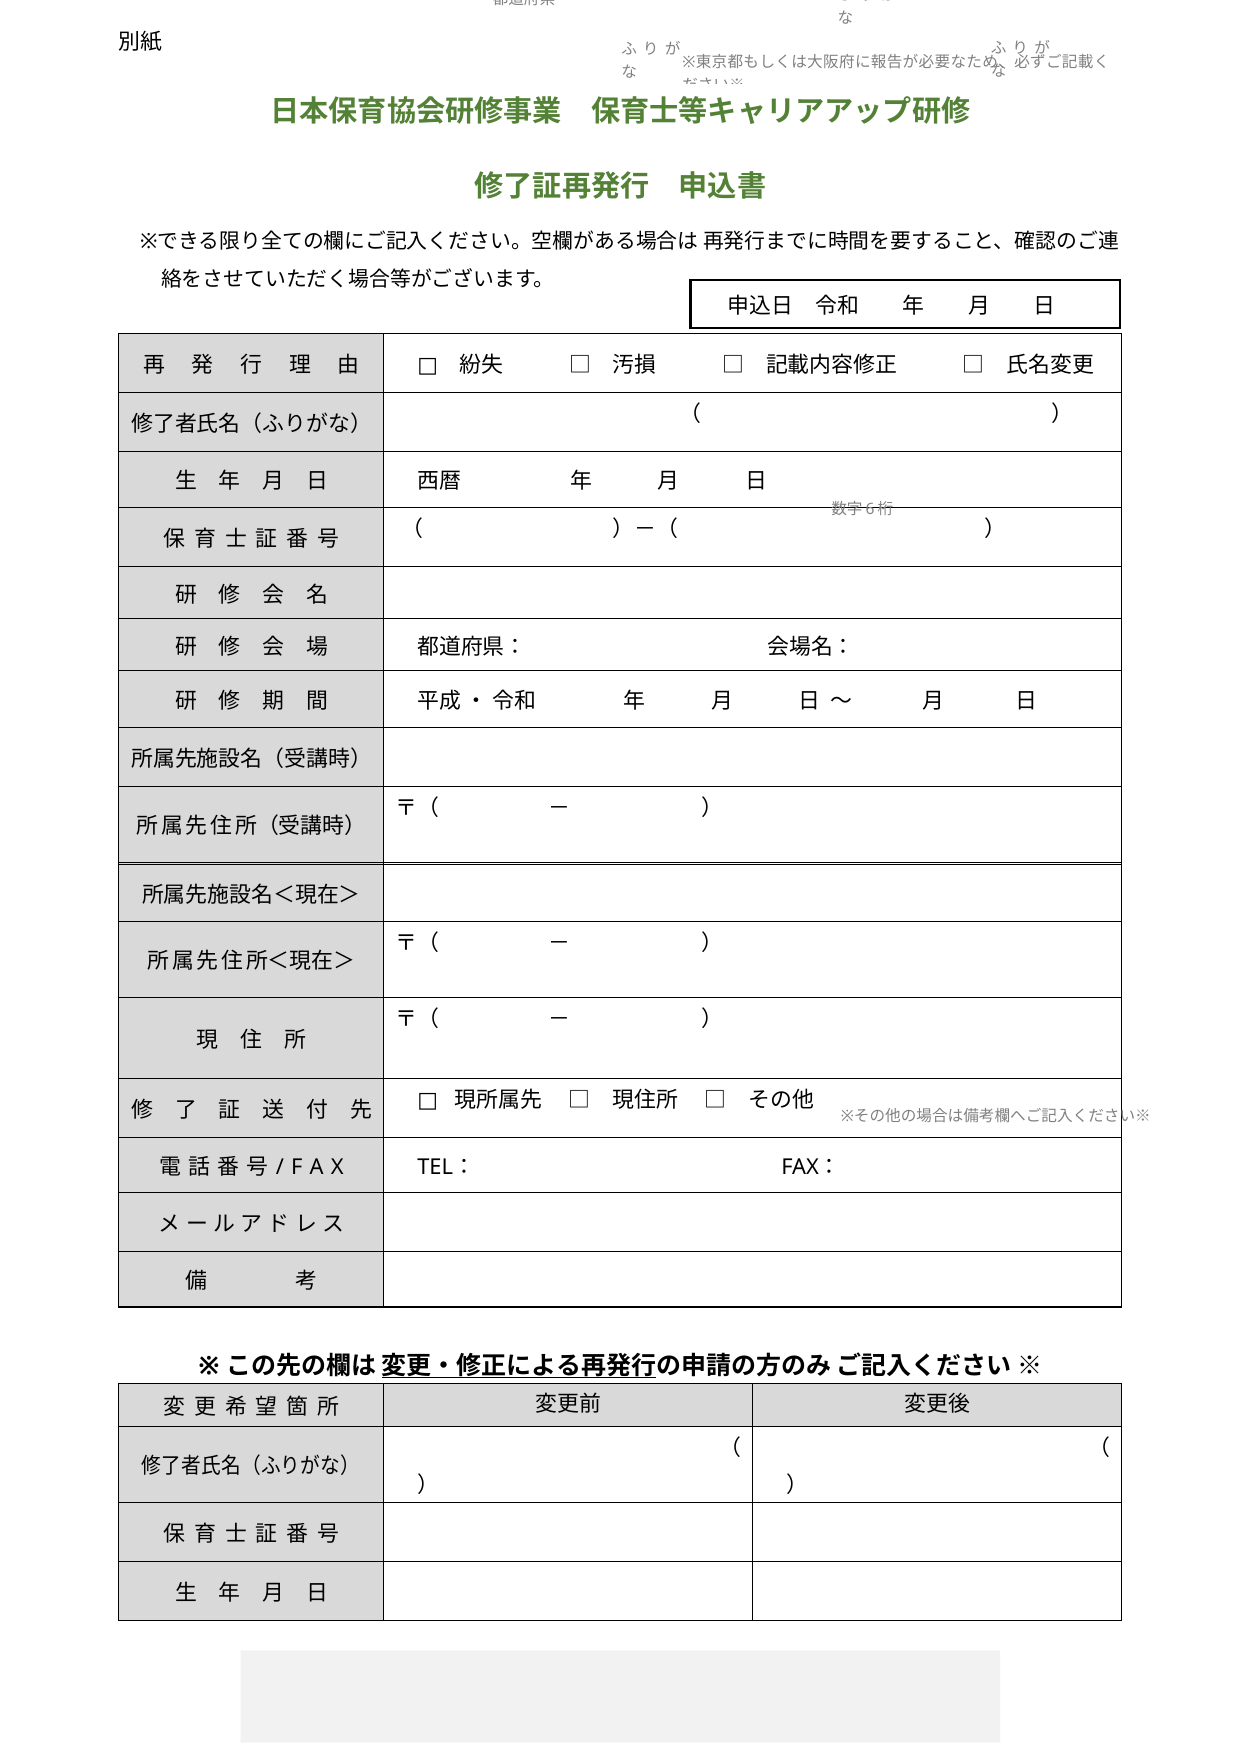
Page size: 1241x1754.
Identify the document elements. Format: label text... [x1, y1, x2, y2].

table_cell 研修会場 [119, 619, 383, 670]
text 修了証再発行 申込書 [118, 146, 1122, 221]
table_cell 修 了 証 送 付 先 [119, 1079, 383, 1137]
table_cell [384, 567, 1121, 618]
table_cell 所属先住所（受講時） [119, 787, 383, 862]
table_cell [384, 865, 1121, 921]
table_cell （ ） [384, 393, 1121, 451]
table_cell 生年月日 [119, 1562, 383, 1620]
table_cell [384, 1193, 1121, 1251]
table_cell 〒（ － ） [384, 922, 1121, 997]
table_cell 保育士証番号 [119, 1503, 383, 1561]
table_cell 平成 ・ 令和 年 月 日 ～ 月 日 [384, 671, 1121, 727]
table_header 変更希望箇所 [119, 1384, 383, 1426]
table_cell 都道府県： 会場名： [384, 619, 1121, 670]
table_cell [384, 1503, 752, 1561]
table_cell 修了者氏名（ふりがな） [119, 1427, 383, 1502]
table_cell 〒（ － ） [384, 787, 1121, 862]
table_cell （ ）－（ ） [384, 508, 1121, 566]
table_cell 所属先施設名＜現在＞ [119, 865, 383, 921]
table_cell 西暦 年 月 日 [384, 452, 1121, 507]
table_cell [384, 1252, 1121, 1306]
table_cell 研修期間 [119, 671, 383, 727]
table_cell 備考 [119, 1252, 383, 1306]
table_header 変更前 [384, 1384, 752, 1426]
table_cell TEL： FAX： [384, 1138, 1121, 1192]
table_cell [384, 1562, 752, 1620]
table_cell 現 住 所 [119, 998, 383, 1078]
table_cell 所属先施設名（受講時） [119, 728, 383, 786]
table_cell 研修会名 [119, 567, 383, 618]
table_cell [753, 1562, 1121, 1620]
table_cell 所属先住所＜現在＞ [119, 922, 383, 997]
text ※ この先の欄は 変更・修正による再発行の申請の方のみ ご記入ください ※ [118, 1345, 1122, 1382]
table_cell 〒（ － ） [384, 998, 1121, 1078]
table_cell メールアドレス [119, 1193, 383, 1251]
text ※できる限り全ての欄にご記入ください。空欄がある場合は 再発行までに時間を要すること、確認のご連絡をさせていただく場合等がございます。 [140, 221, 1122, 296]
text 日本保育協会研修事業 保育士等キャリアアップ研修 [118, 71, 1122, 146]
table_header 変更後 [753, 1384, 1121, 1426]
table_cell [384, 728, 1121, 786]
table_cell 生年月日 [119, 452, 383, 507]
table_cell 現所属先 □ 現住所 □ その他 [384, 1079, 1121, 1137]
table_cell （ ） [384, 1427, 752, 1502]
table_cell [753, 1503, 1121, 1561]
table_header 再 発 行 理 由 [119, 334, 383, 392]
table_cell 保育士証番号 [119, 508, 383, 566]
table_cell （ ） [753, 1427, 1121, 1502]
table_cell 電話番号/FAX [119, 1138, 383, 1192]
table_cell 修了者氏名（ふりがな） [119, 393, 383, 451]
table_header □ 紛失 □ 汚損 □ 記載内容修正 □ 氏名変更 [384, 334, 1121, 392]
